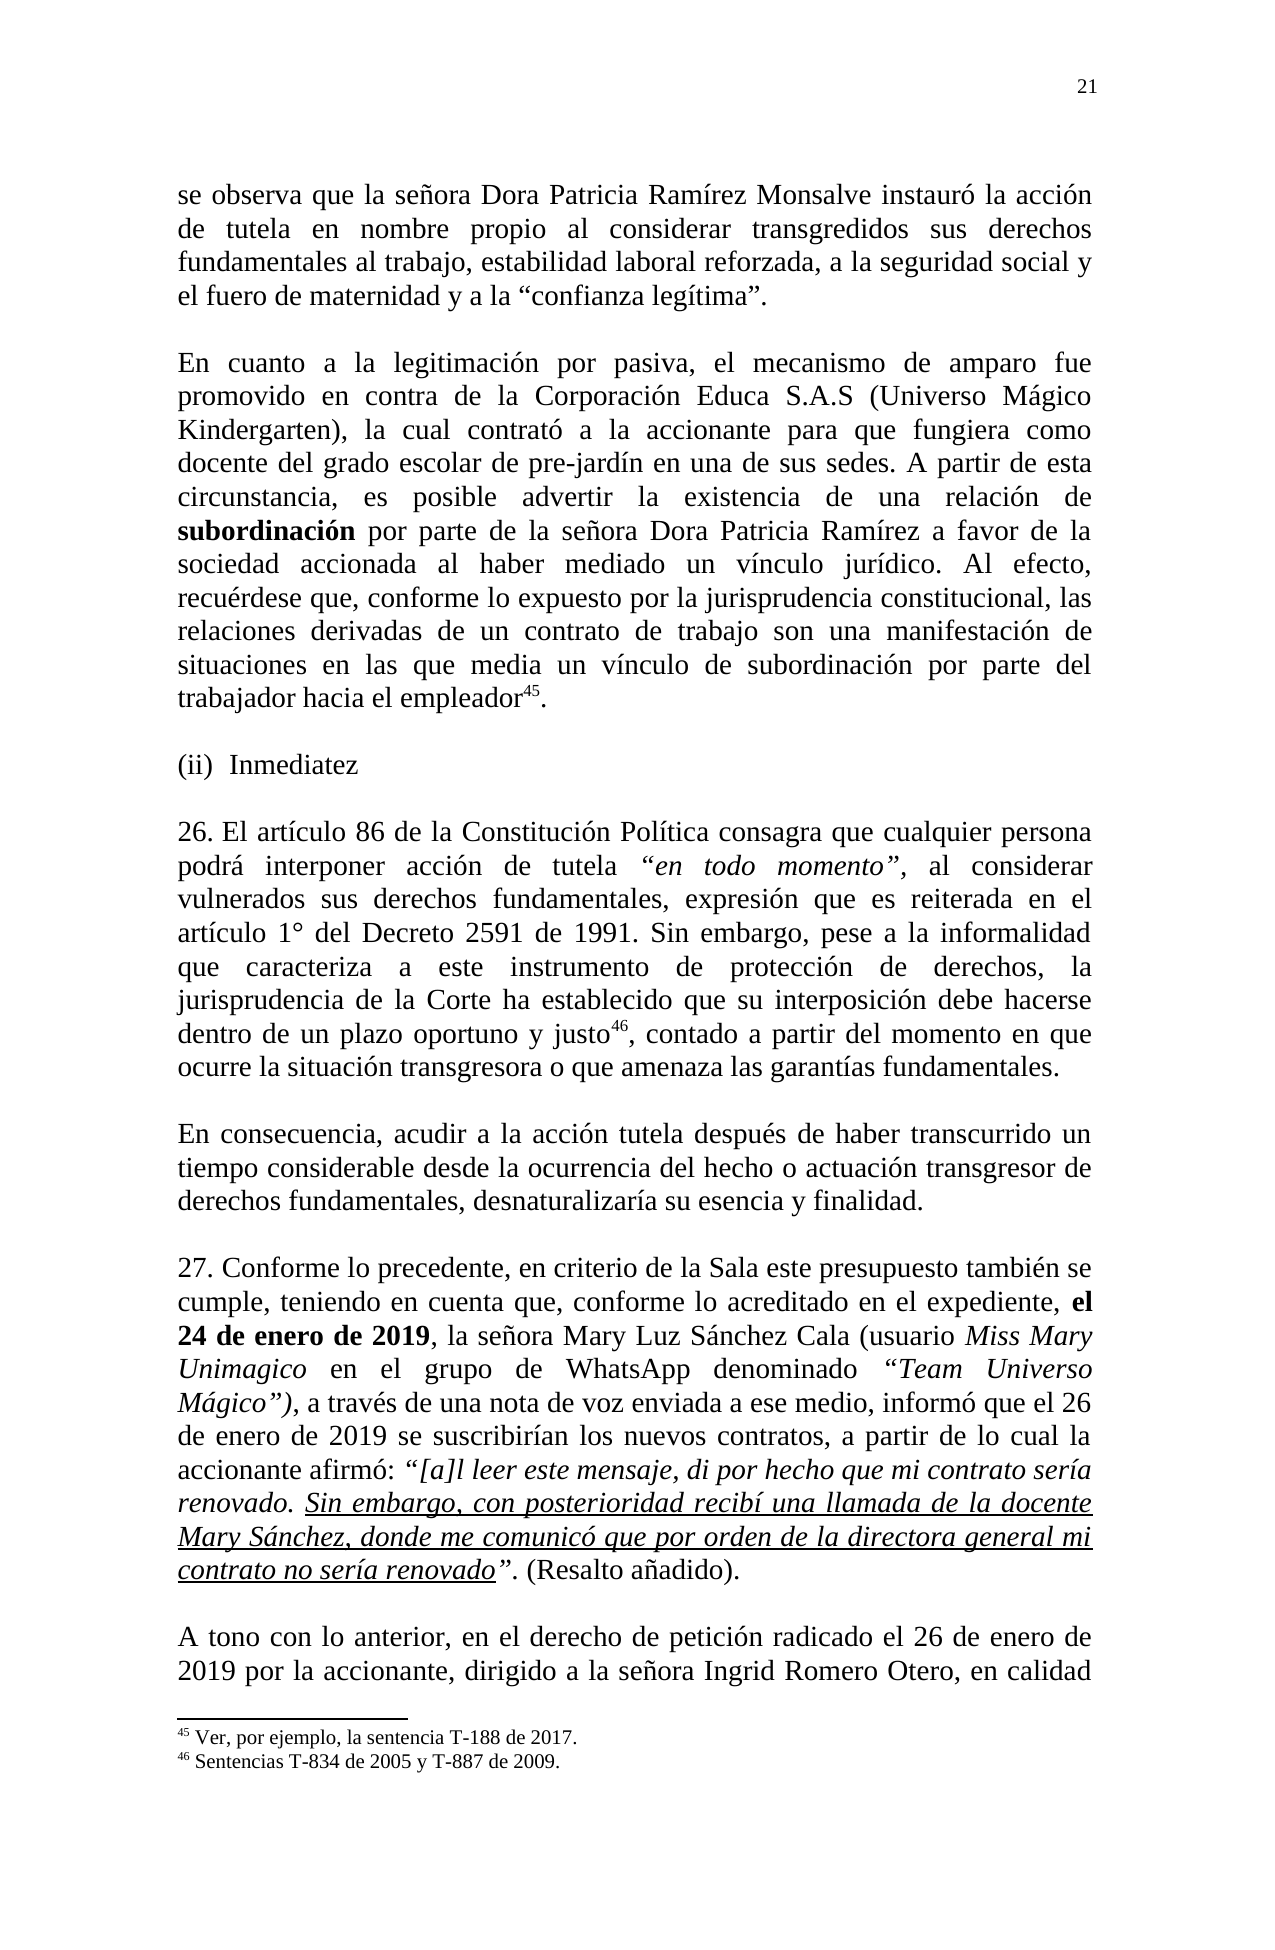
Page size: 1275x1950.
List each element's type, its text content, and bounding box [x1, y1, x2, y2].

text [177, 1619, 1093, 1687]
list Conforme lo precedente, en criterio de la Sala este presupuesto también se cumple, teniendo en cuenta que, conforme lo acreditado en el expediente, el 24 de enero de 2019, la señora Mary Luz Sánchez Cala (usuario Miss Mary Unimagico en el grupo de WhatsApp denominado “Team Universo Mágico”), a través de una nota de voz enviada a ese medio, informó que el 26 de enero de 2019 se suscribirían los nuevos contratos, a partir de lo cual la accionante afirmó: “[a]l leer este mensaje, di por hecho que mi contrato sería renovado. Sin embargo, con posterioridad recibí una llamada de la docente Mary Sánchez, donde me comunicó que por orden de la directora general mi contrato no sería renovado”. (Resalto añadido). [177, 1251, 1093, 1548]
text En consecuencia, acudir a la acción tutela después de haber transcurrido un tiempo considerable desde la ocurrencia del hecho o actuación transgresor de derechos fundamentales, desnaturalizaría su esencia y finalidad. [177, 1116, 1093, 1217]
text En cuanto a la legitimación por pasiva, el mecanismo de amparo fue promovido en contra de la Corporación Educa S.A.S (Universo Mágico Kindergarten), la cual contrató a la accionante para que fungiera como docente del grado escolar de pre-jardín en una de sus sedes. A partir de esta circunstancia, es posible advertir la existencia de una relación de subordinación por parte de la señora Dora Patricia Ramírez a favor de la sociedad accionada al haber mediado un vínculo jurídico. Al efecto, recuérdese que, conforme lo expuesto por la jurisprudencia constitucional, las relaciones derivadas de un contrato de trabajo son una manifestación de situaciones en las que media un vínculo de subordinación por parte del trabajador hacia el empleador. [177, 345, 1093, 714]
list Inmediatez [177, 747, 1093, 781]
list El artículo 86 de la Constitución Política consagra que cualquier persona podrá interponer acción de tutela “en todo momento”, al considerar vulnerados sus derechos fundamentales, expresión que es reiterada en el artículo 1° del Decreto 2591 de 1991. Sin embargo, pese a la informalidad que caracteriza a este instrumento de protección de derechos, la jurisprudencia de la Corte ha establecido que su interposición debe hacerse dentro de un plazo oportuno y justo, contado a partir del momento en que ocurre la situación transgresora o que amenaza las garantías fundamentales. [177, 814, 1093, 1083]
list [177, 177, 1093, 311]
